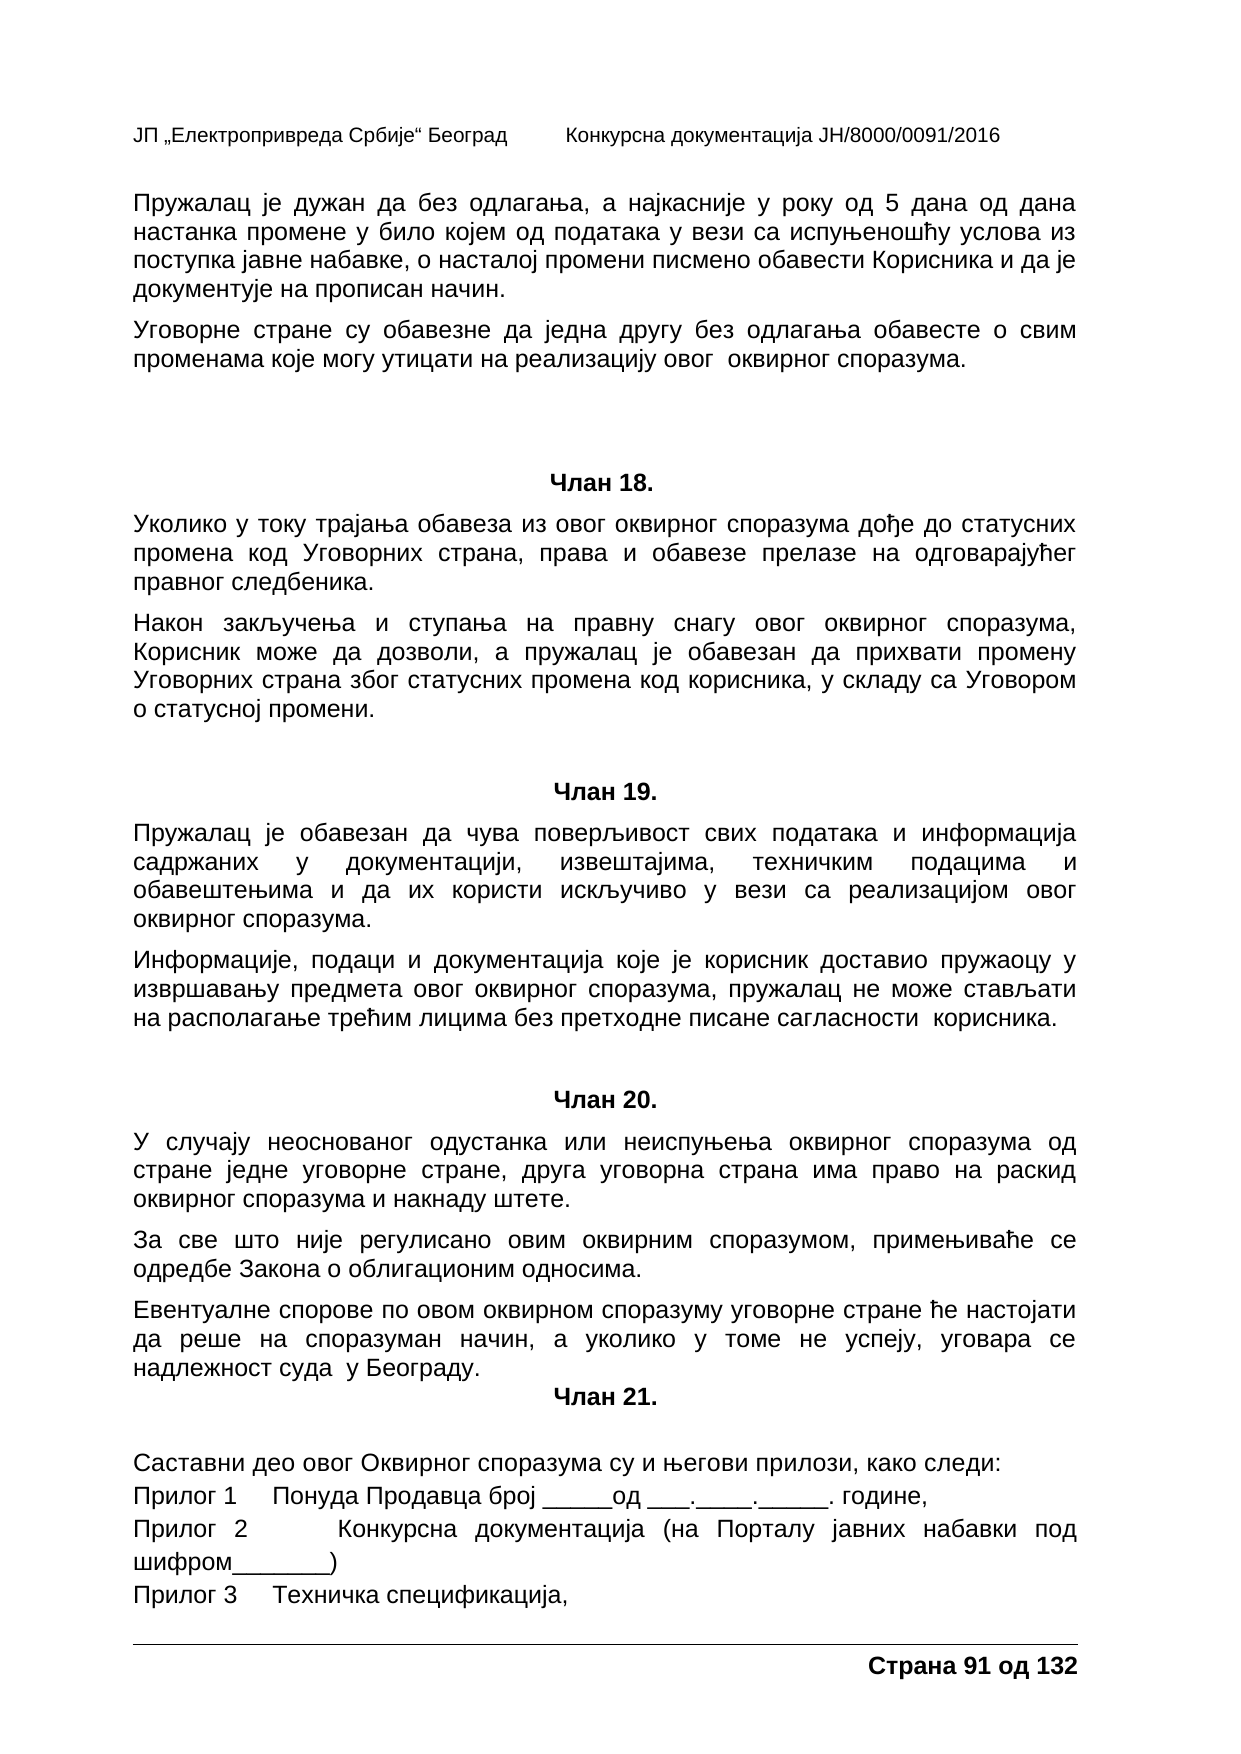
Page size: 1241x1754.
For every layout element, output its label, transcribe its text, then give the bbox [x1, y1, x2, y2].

text Члан 19. [133, 777, 1078, 806]
text Уколико у току трајања обавеза из овог оквирног споразума дође до статусних промена код Уговорних страна, права и обавезе прелазе на одговарајућег правног следбеника. [133, 509, 1078, 596]
text Информације, подаци и документација које је корисник доставио пружаоцу у извршавању предмета овог оквирног споразума, пружалац не може стављати на располагање трећим лицима без претходне писане сагласности корисника. [133, 946, 1078, 1032]
text Евентуалне спорове по овом оквирном споразуму уговорне стране ће настојати да реше на споразуман начин, а уколико у томе не успеју, уговара се надлежност суда у Београду. [133, 1296, 1078, 1382]
text Прилог 3 Техничка спецификација, [133, 1580, 1078, 1609]
text Пружалац је дужан да без одлагања, а најкасније у року од 5 дана од дана настанка промене у било којем од података у вези са испуњеношћу услова из поступка јавне набавке, о насталој промени писмено обавести Корисника и да је документује на прописан начин. [133, 188, 1078, 303]
text Члан 18. [133, 468, 1078, 497]
text У случају неоснованог одустанка или неиспуњења оквирног споразума од стране једне уговорне стране, друга уговорна страна има право на раскид оквирног споразума и накнаду штете. [133, 1127, 1078, 1213]
text Пружалац је обавезан да чува поверљивост свих података и информација садржаних у документацији, извештајима, техничким подацима и обавештењима и да их користи искључиво у вези са реализацијом овог оквирног споразума. [133, 818, 1078, 933]
text Прилог 1 Понуда Продавца број _____од ___.____._____. године, [133, 1481, 1078, 1509]
text Саставни део овог Оквирног споразума су и његови прилози, како следи: [133, 1448, 1078, 1477]
text Уговорне стране су обавезне да једна другу без одлагања обавесте о свим променама које могу утицати на реализацију овог оквирног споразума. [133, 316, 1078, 373]
text Након закључења и ступања на правну снагу овог оквирног споразума, Корисник може да дозволи, а пружалац је обавезан да прихвати промену Уговорних страна због статусних промена код корисника, у складу са Уговором о статусној промени. [133, 608, 1078, 723]
text Члан 21. [133, 1382, 1078, 1411]
text Прилог 2 Конкурсна документација (на Порталу јавних набавки под шифром_______) [133, 1514, 1078, 1576]
text За све што није регулисано овим оквирним споразумом, примењиваће се одредбе Закона о облигационим односима. [133, 1226, 1078, 1283]
text Члан 20. [133, 1086, 1078, 1114]
